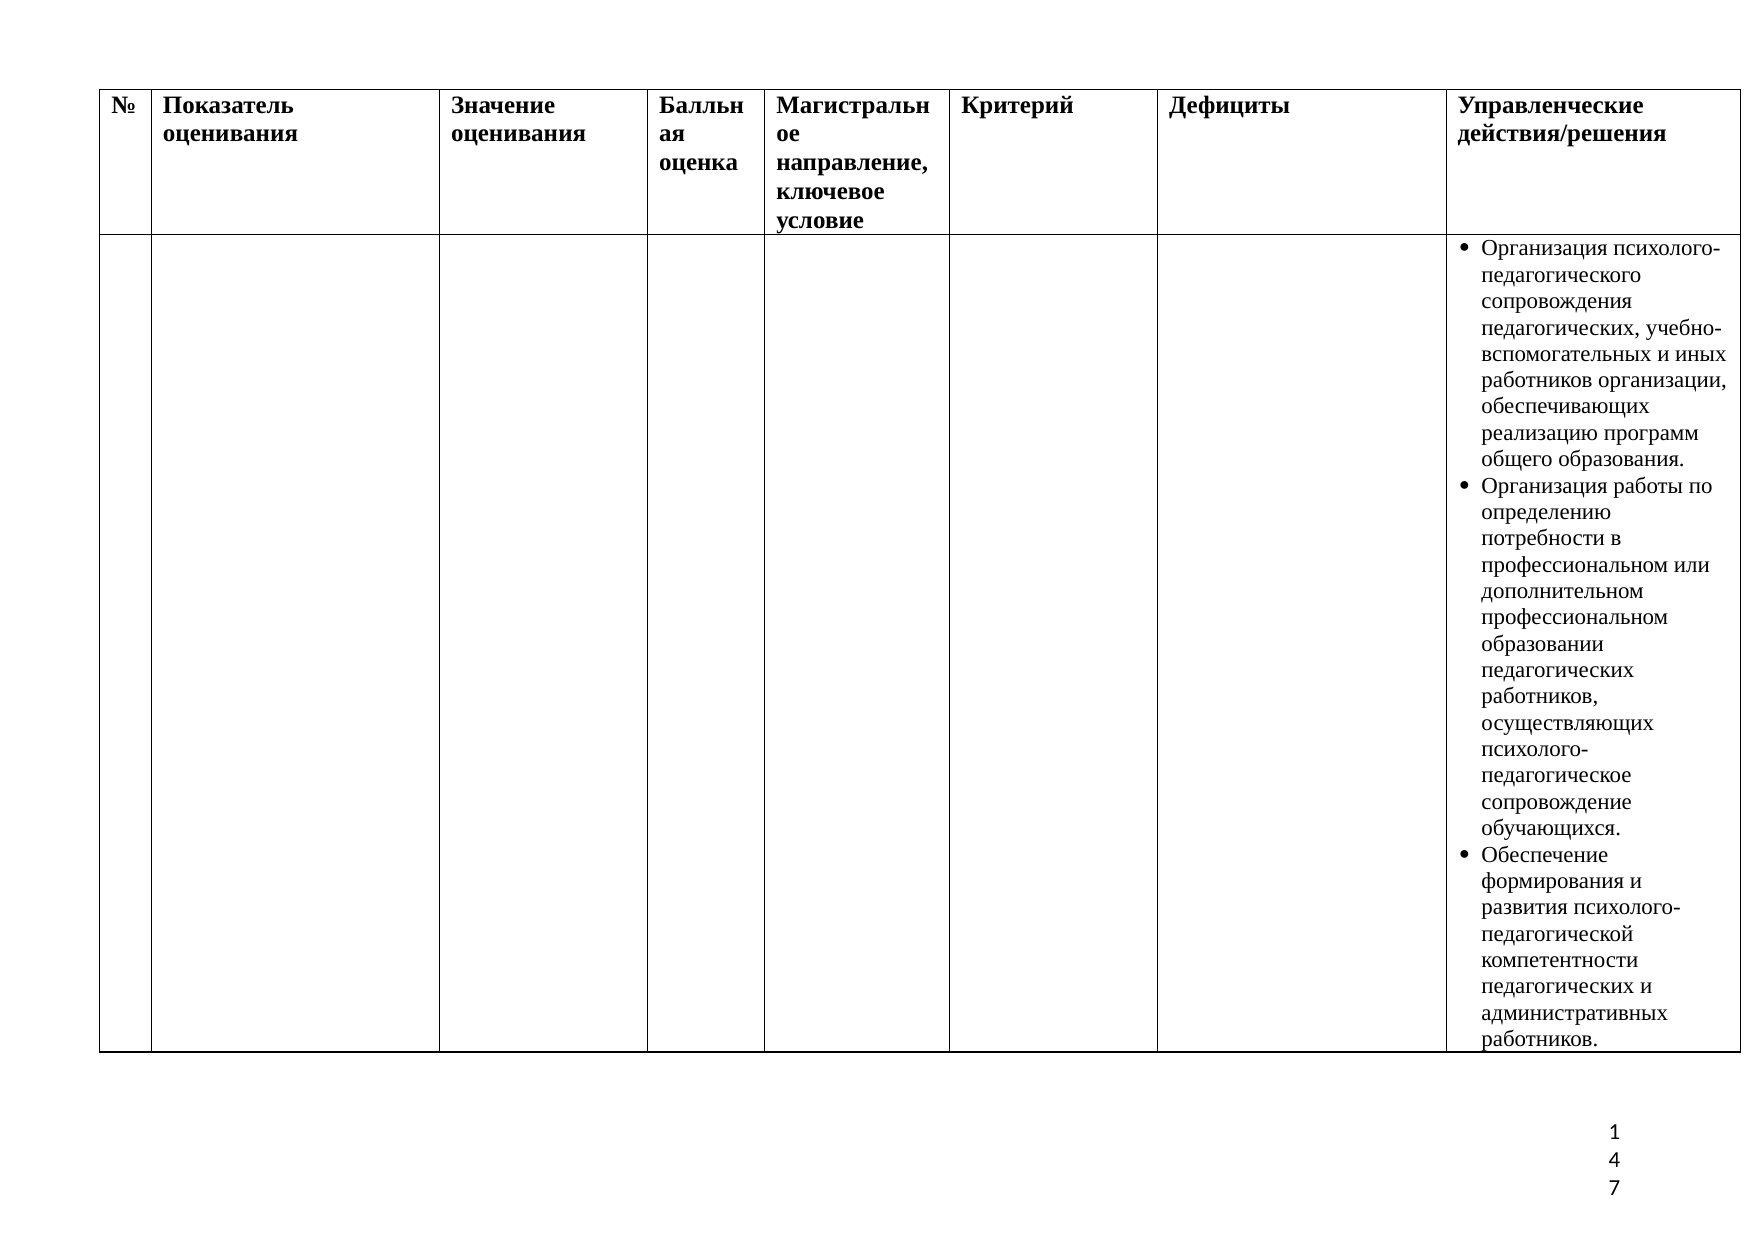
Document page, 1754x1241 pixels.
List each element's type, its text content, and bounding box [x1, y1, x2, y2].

table_header Балльная оценка [648, 90, 764, 233]
table_header Значение оценивания [440, 90, 647, 233]
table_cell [1158, 235, 1446, 1051]
table_header Дефициты [1158, 90, 1446, 233]
table_header Магистральное направление, ключевое условие [765, 90, 949, 233]
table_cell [1447, 235, 1740, 1051]
table_header Показатель оценивания [152, 90, 439, 233]
table_header № [100, 90, 151, 233]
table_header Критерий [950, 90, 1157, 233]
table_header Управленческие действия/решения [1447, 90, 1740, 233]
